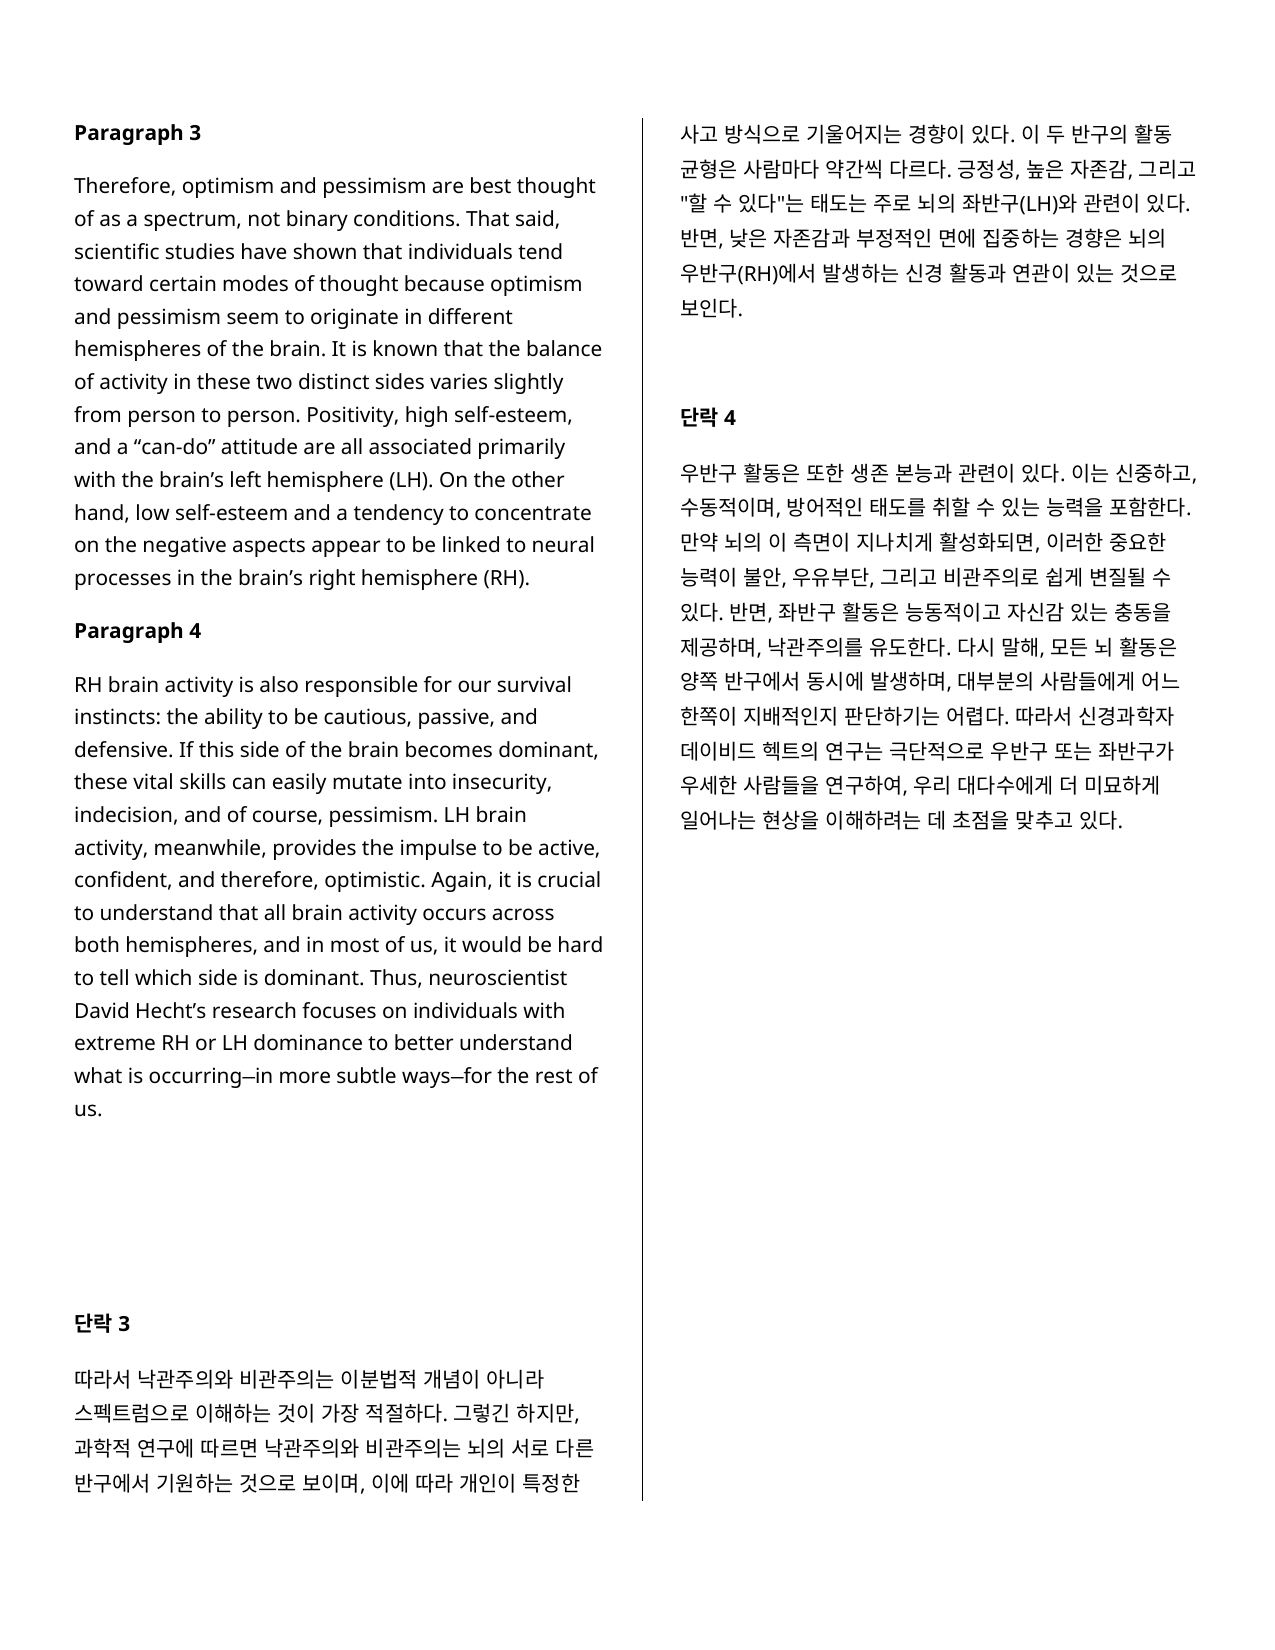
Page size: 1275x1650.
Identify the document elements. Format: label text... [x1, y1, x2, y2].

text 따라서 낙관주의와 비관주의는 이분법적 개념이 아니라 스펙트럼으로 이해하는 것이 가장 적절하다. 그렇긴 하지만, 과학적 연구에 따르면 낙관주의와 비관주의는 뇌의 서로 다른 반구에서 기원하는 것으로 보이며, 이에 따라 개인이 특정한 사고 방식으로 기울어지는 경향이 있다. 이 두 반구의 활동 균형은 사람마다 약간씩 다르다. 긍정성, 높은 자존감, 그리고 "할 수 있다"는 태도는 주로 뇌의 좌반구(LH)와 관련이 있다. 반면, 낮은 자존감과 부정적인 면에 집중하는 경향은 뇌의 우반구(RH)에서 발생하는 신경 활동과 연관이 있는 것으로 보인다. [74, 1363, 605, 1497]
text 단락 3 [74, 1307, 605, 1338]
text RH brain activity is also responsible for our survival instincts: the ability to be cautious, passive, and defensive. If this side of the brain becomes dominant, these vital skills can easily mutate into insecurity, indecision, and of course, pessimism. LH brain activity, meanwhile, provides the impulse to be active, confident, and therefore, optimistic. Again, it is crucial to understand that all brain activity occurs across both hemispheres, and in most of us, it would be hard to tell which side is dominant. Thus, neuroscientist David Hecht’s research focuses on individuals with extreme RH or LH dominance to better understand what is occurring—in more subtle ways—for the rest of us. [74, 670, 605, 1122]
text Paragraph 3 [74, 118, 605, 147]
text Therefore, optimism and pessimism are best thought of as a spectrum, not binary conditions. That said, scientific studies have shown that individuals tend toward certain modes of thought because optimism and pessimism seem to originate in different hemispheres of the brain. It is known that the balance of activity in these two distinct sides varies slightly from person to person. Positivity, high self-esteem, and a “can-do” attitude are all associated primarily with the brain’s left hemisphere (LH). On the other hand, low self-esteem and a tendency to concentrate on the negative aspects appear to be linked to neural processes in the brain’s right hemisphere (RH). [74, 172, 605, 591]
text 따라서 낙관주의와 비관주의는 이분법적 개념이 아니라 스펙트럼으로 이해하는 것이 가장 적절하다. 그렇긴 하지만, 과학적 연구에 따르면 낙관주의와 비관주의는 뇌의 서로 다른 반구에서 기원하는 것으로 보이며, 이에 따라 개인이 특정한 사고 방식으로 기울어지는 경향이 있다. 이 두 반구의 활동 균형은 사람마다 약간씩 다르다. 긍정성, 높은 자존감, 그리고 "할 수 있다"는 태도는 주로 뇌의 좌반구(LH)와 관련이 있다. 반면, 낮은 자존감과 부정적인 면에 집중하는 경향은 뇌의 우반구(RH)에서 발생하는 신경 활동과 연관이 있는 것으로 보인다. [680, 118, 1211, 322]
text 단락 4 [680, 401, 1211, 431]
text 우반구 활동은 또한 생존 본능과 관련이 있다. 이는 신중하고, 수동적이며, 방어적인 태도를 취할 수 있는 능력을 포함한다. 만약 뇌의 이 측면이 지나치게 활성화되면, 이러한 중요한 능력이 불안, 우유부단, 그리고 비관주의로 쉽게 변질될 수 있다. 반면, 좌반구 활동은 능동적이고 자신감 있는 충동을 제공하며, 낙관주의를 유도한다. 다시 말해, 모든 뇌 활동은 양쪽 반구에서 동시에 발생하며, 대부분의 사람들에게 어느 한쪽이 지배적인지 판단하기는 어렵다. 따라서 신경과학자 데이비드 헥트의 연구는 극단적으로 우반구 또는 좌반구가 우세한 사람들을 연구하여, 우리 대다수에게 더 미묘하게 일어나는 현상을 이해하려는 데 초점을 맞추고 있다. [680, 457, 1211, 835]
text Paragraph 4 [74, 616, 605, 645]
